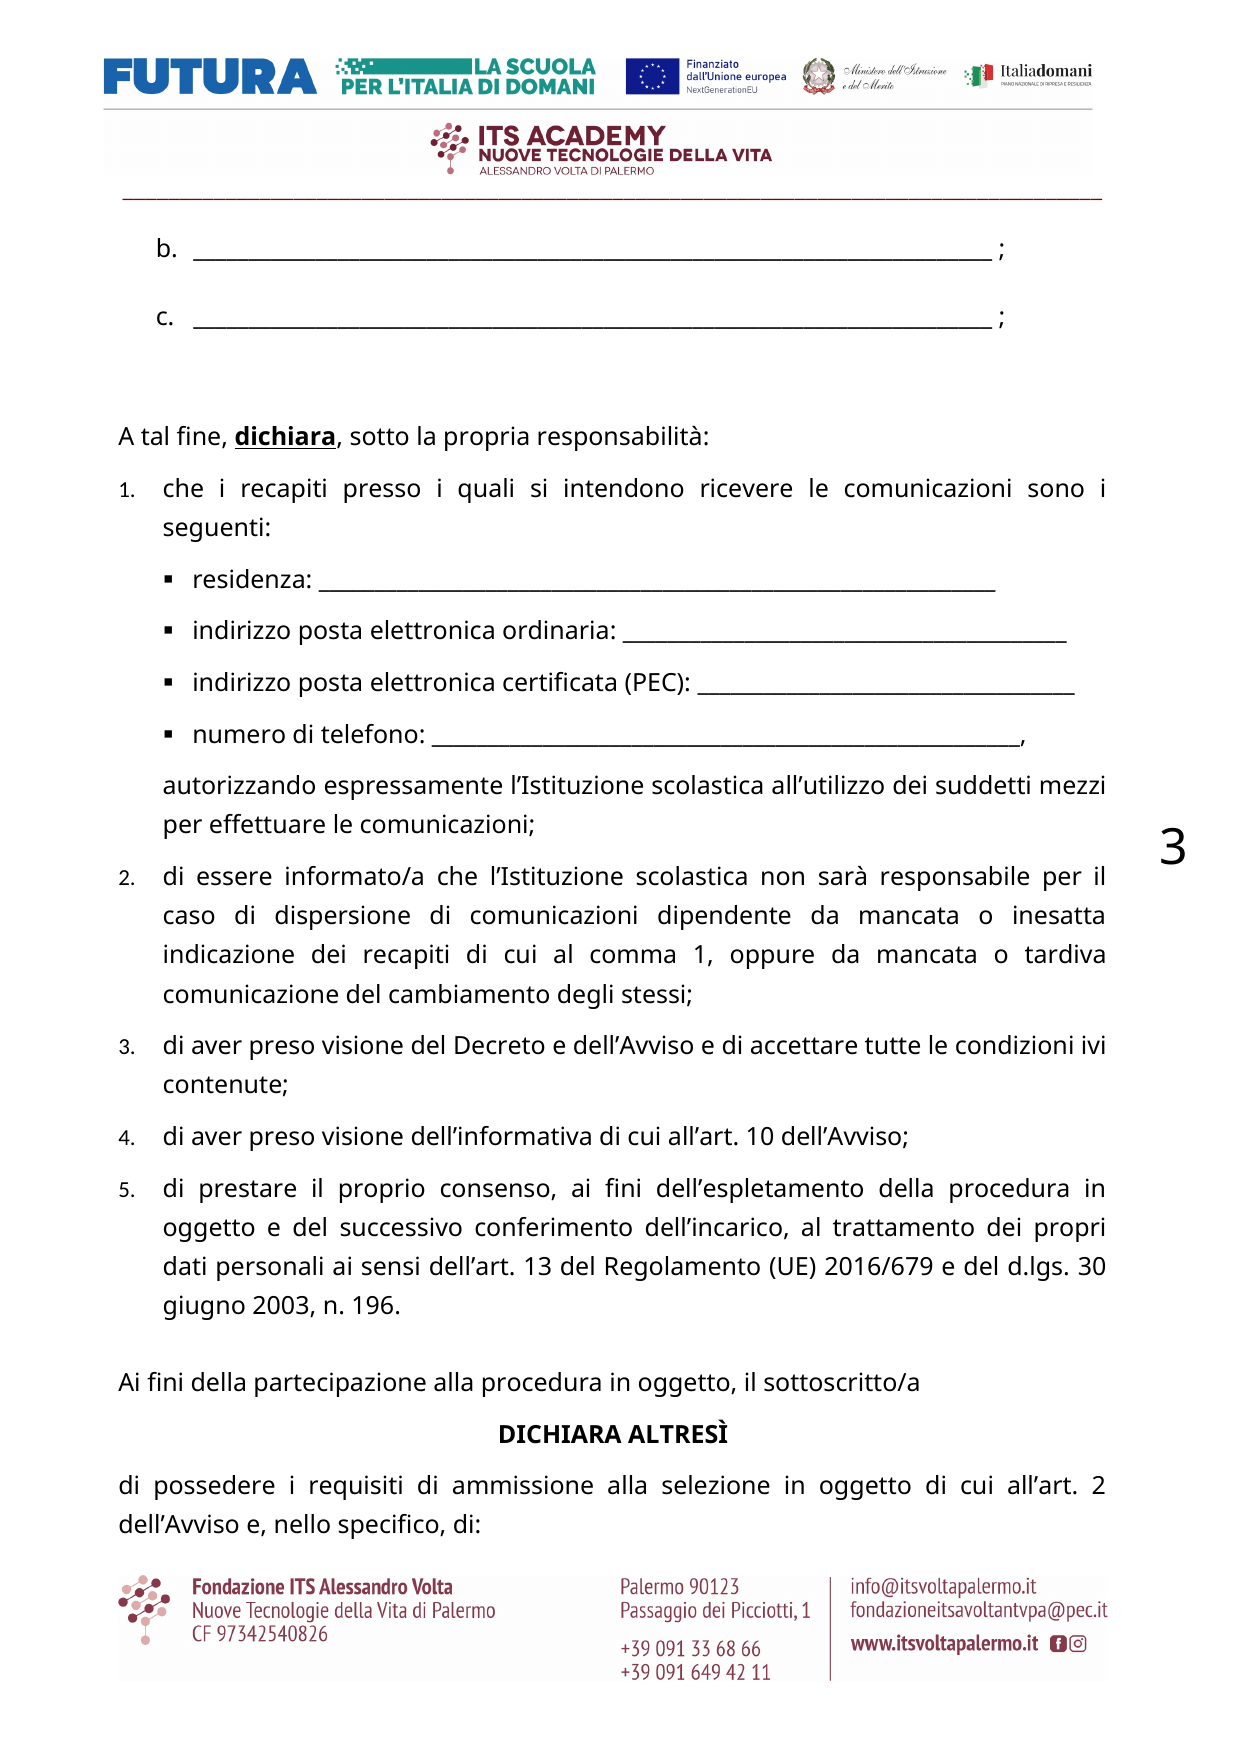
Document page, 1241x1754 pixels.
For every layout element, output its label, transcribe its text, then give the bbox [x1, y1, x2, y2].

list numero di telefono: _____________________________________________________, [162, 716, 1107, 750]
list indirizzo posta elettronica certificata (PEC): __________________________________ [162, 664, 1107, 699]
list residenza: _____________________________________________________________ [162, 561, 1107, 595]
text DICHIARA ALTRESÌ [118, 1416, 1107, 1450]
list ________________________________________________________________________ ; [156, 299, 1107, 333]
list di aver preso visione dell’informativa di cui all’art. 10 dell’Avviso; [118, 1119, 1107, 1153]
text A tal fine, dichiara, sotto la propria responsabilità: [118, 419, 1107, 453]
list che i recapiti presso i quali si intendono ricevere le comunicazioni sono i seguenti: [118, 470, 1107, 544]
list ________________________________________________________________________ ; [156, 231, 1107, 265]
picture [103, 57, 1093, 175]
text di possedere i requisiti di ammissione alla selezione in oggetto di cui all’art. 2 dell’Avviso e, nello specifico, di: [118, 1468, 1107, 1541]
list indirizzo posta elettronica ordinaria: ________________________________________ [162, 613, 1107, 647]
picture [118, 1575, 1108, 1681]
list di essere informato/a che l’Istituzione scolastica non sarà responsabile per il caso di dispersione di comunicazioni dipendente da mancata o inesatta indicazione dei recapiti di cui al comma 1, oppure da mancata o tardiva comunicazione del cambiamento degli stessi; [118, 859, 1107, 1010]
list di prestare il proprio consenso, ai fini dell’espletamento della procedura in oggetto e del successivo conferimento dell’incarico, al trattamento dei propri dati personali ai sensi dell’art. 13 del Regolamento (UE) 2016/679 e del d.lgs. 30 giugno 2003, n. 196. [118, 1170, 1107, 1322]
text Ai fini della partecipazione alla procedura in oggetto, il sottoscritto/a [118, 1364, 1107, 1399]
list di aver preso visione del Decreto e dell’Avviso e di accettare tutte le condizioni ivi contenute; [118, 1028, 1107, 1101]
text autorizzando espressamente l’Istituzione scolastica all’utilizzo dei suddetti mezzi per effettuare le comunicazioni; [162, 768, 1107, 841]
